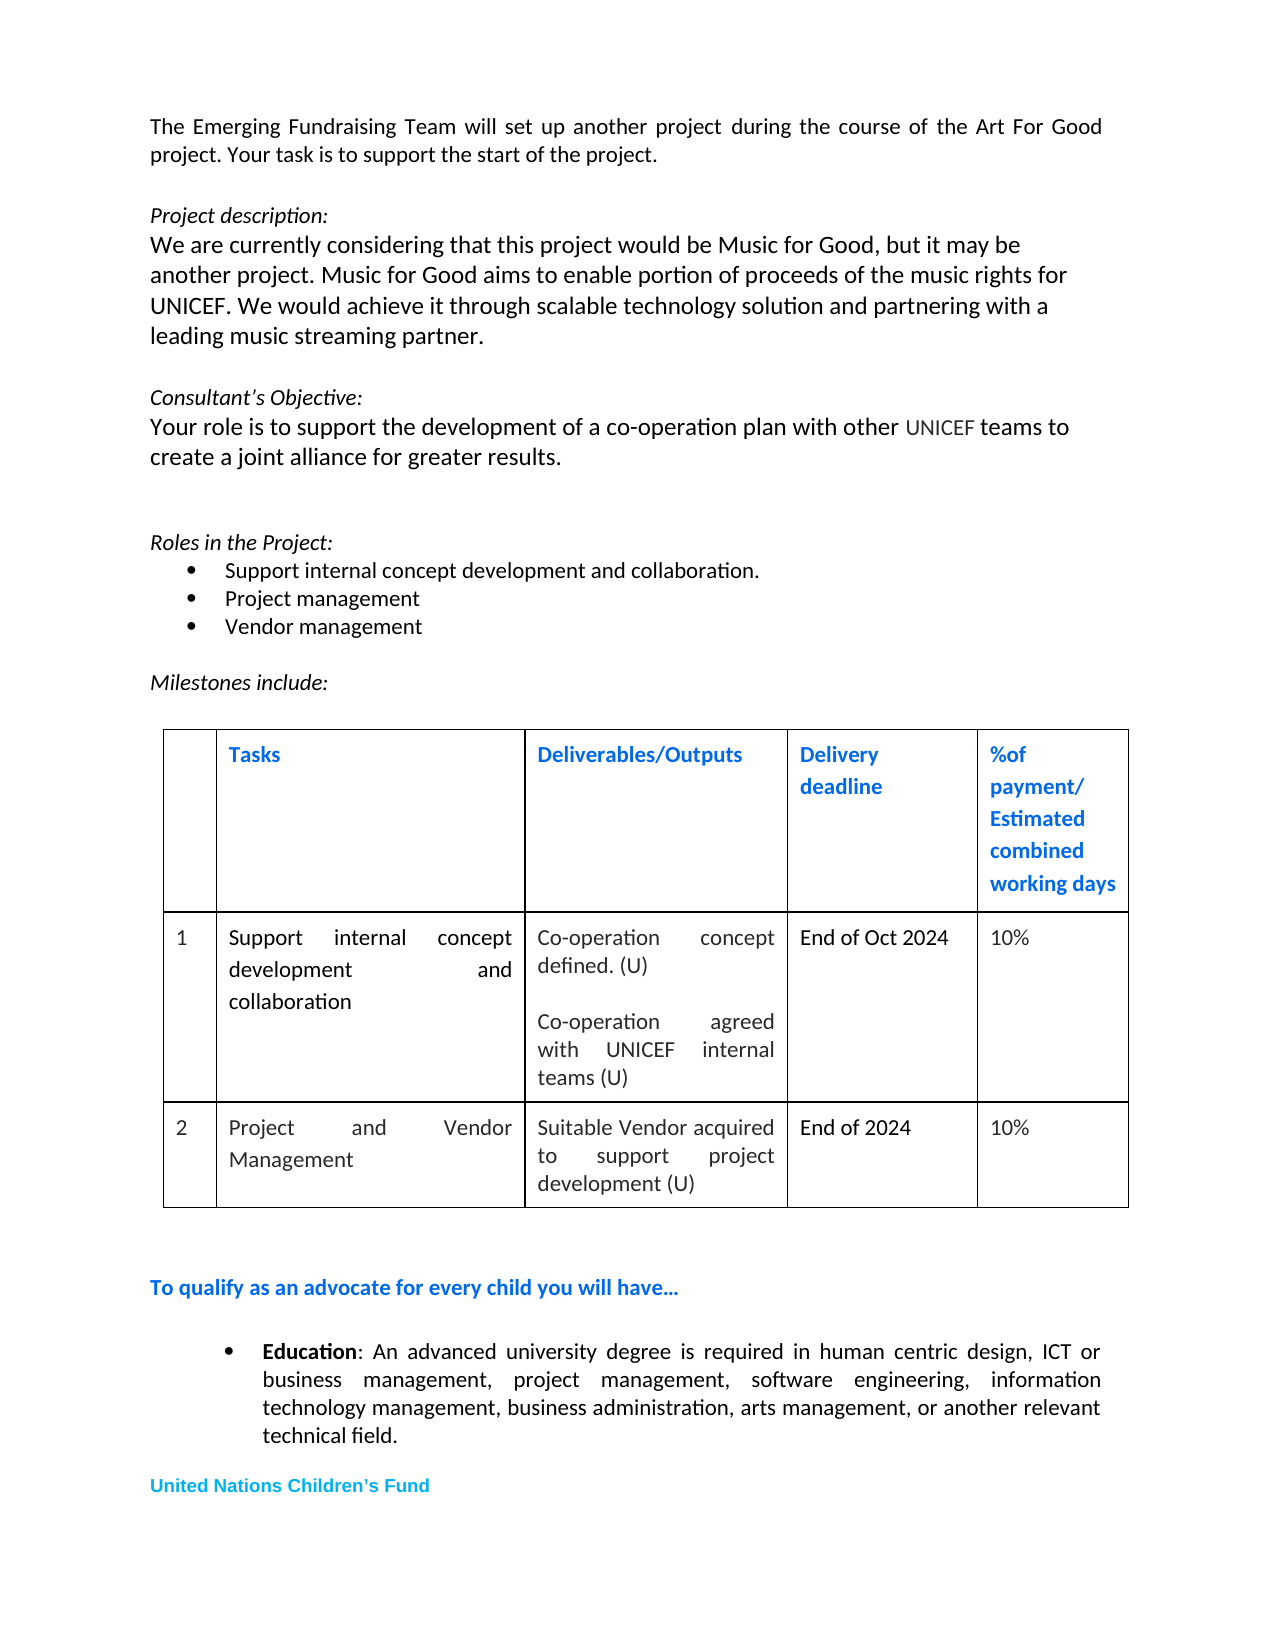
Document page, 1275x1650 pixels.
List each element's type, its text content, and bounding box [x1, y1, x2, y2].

list Support internal concept development and collaboration. [187, 556, 1102, 584]
text Your role is to support the development of a co-operation plan with other UNICEF teams to create a joint alliance for greater results. [150, 411, 1102, 472]
table_header [164, 730, 216, 911]
list Education: An advanced university degree is required in human centric design, ICT or business management, project management, software engineering, information technology management, business administration, arts management, or another relevant technical field. [225, 1337, 1102, 1449]
table_header Deliverables/Outputs [526, 730, 787, 911]
text Consultant’s Objective: [150, 383, 1102, 411]
list Project management [187, 584, 1102, 612]
table_cell 1 [164, 913, 216, 1101]
table_cell 2 [164, 1103, 216, 1207]
table_header %of payment/ Estimated combined working days [978, 730, 1128, 911]
text Project description: [150, 201, 1102, 229]
table_cell End of Oct 2024 [788, 913, 977, 1101]
table_cell Suitable Vendor acquired to support project development (U) [526, 1103, 787, 1207]
text Roles in the Project: [150, 528, 1102, 556]
table_cell 10% [978, 1103, 1128, 1207]
table_cell Project and Vendor Management [217, 1103, 524, 1207]
table_cell Co-operation concept defined. (U) Co-operation agreed with UNICEF internal teams (U) [526, 913, 787, 1101]
table_cell End of 2024 [788, 1103, 977, 1207]
table_header Delivery deadline [788, 730, 977, 911]
text Milestones include: [150, 668, 1102, 696]
text We are currently considering that this project would be Music for Good, but it may be another project. Music for Good aims to enable portion of proceeds of the music rights for UNICEF. We would achieve it through scalable technology solution and partnering with a leading music streaming partner. [150, 229, 1102, 351]
table_cell 10% [978, 913, 1128, 1101]
table_cell Support internal concept development and collaboration [217, 913, 524, 1101]
text The Emerging Fundraising Team will set up another project during the course of the Art For Good project. Your task is to support the start of the project. [150, 112, 1102, 168]
text To qualify as an advocate for every child you will have… [150, 1273, 1102, 1301]
table_header Tasks [217, 730, 524, 911]
list Vendor management [187, 612, 1102, 640]
